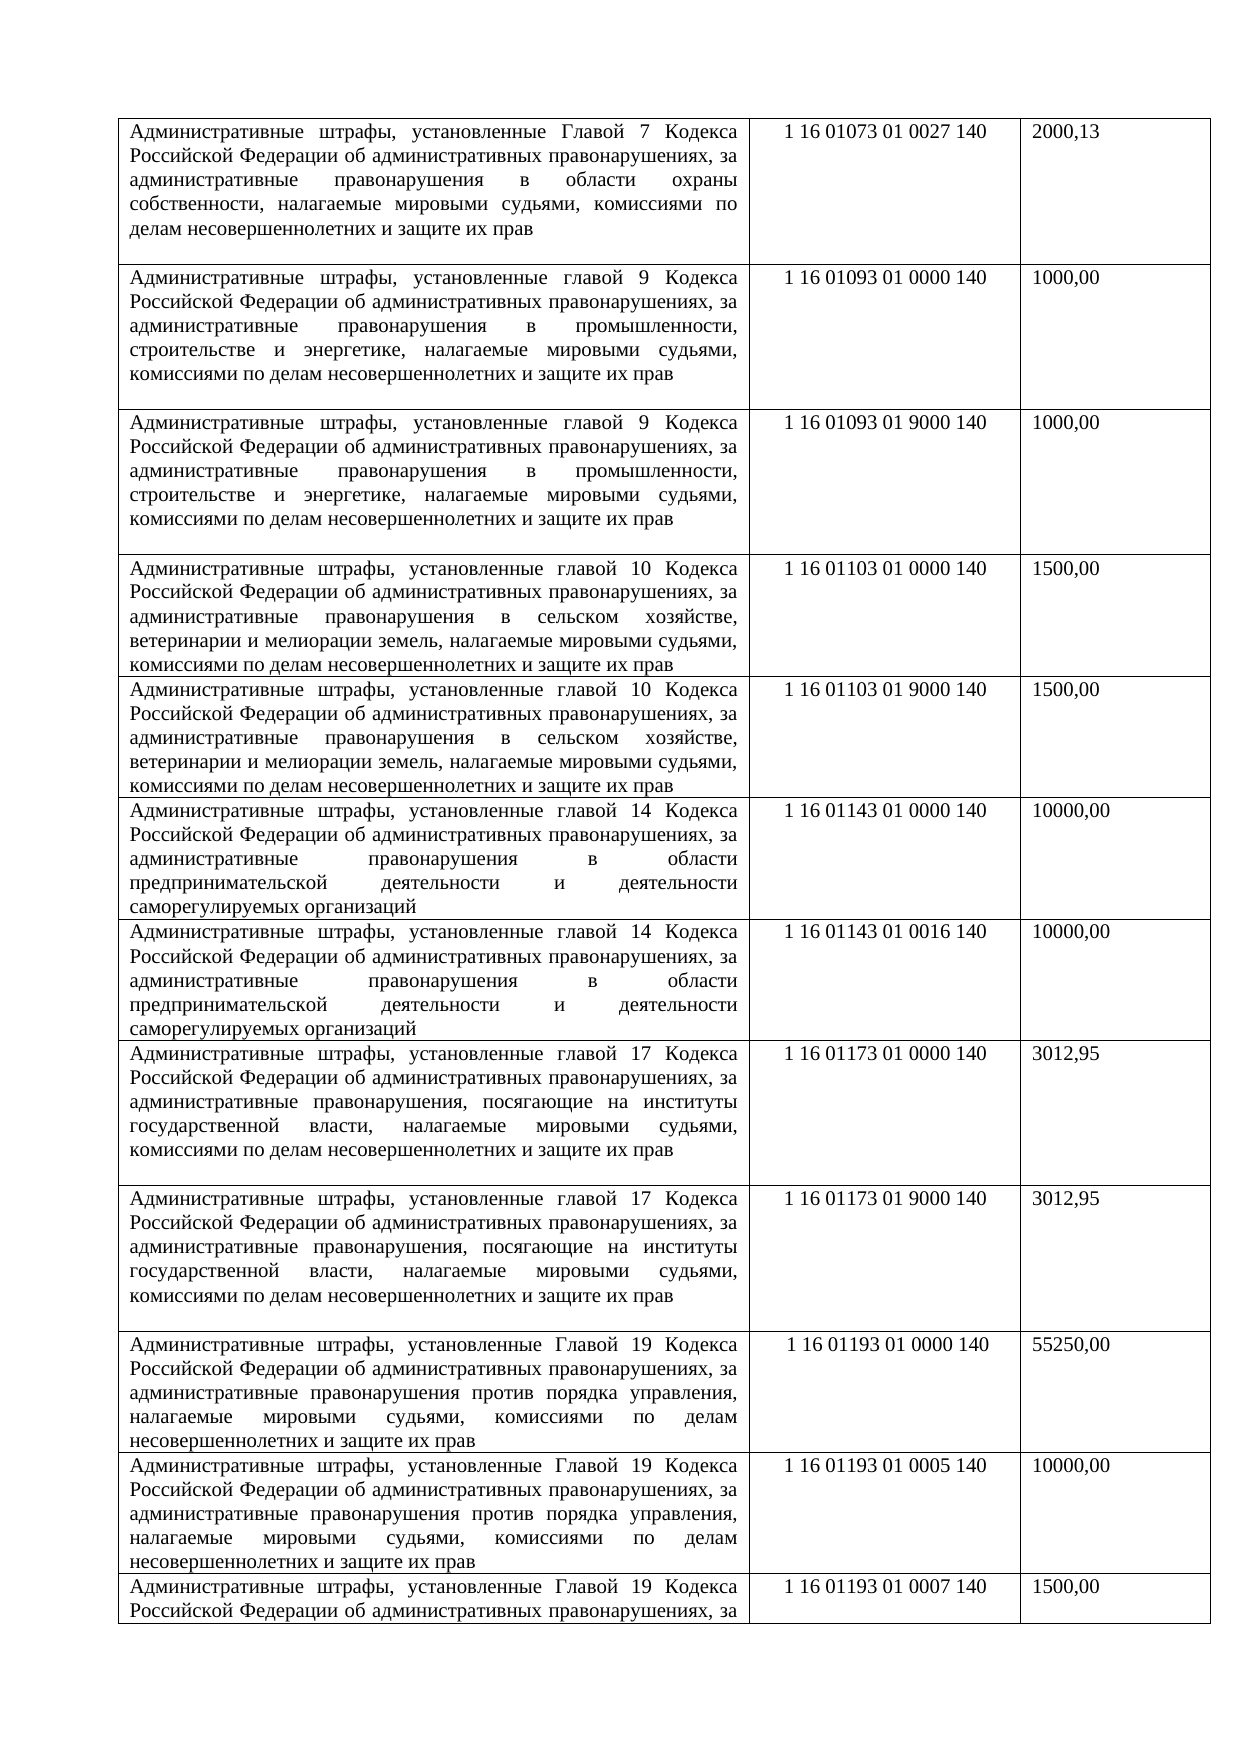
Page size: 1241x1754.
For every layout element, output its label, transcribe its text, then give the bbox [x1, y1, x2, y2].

table_cell 1 16 01143 01 0016 140 [750, 920, 1020, 1040]
table_cell 10000,00 [1021, 1453, 1210, 1573]
table_cell 2000,13 [1021, 119, 1210, 263]
table_cell 55250,00 [1021, 1332, 1210, 1452]
table_cell 1 16 01103 01 9000 140 [750, 677, 1020, 797]
table_cell Административные штрафы, установленные главой 9 Кодекса Российской Федерации об административных правонарушениях, за административные правонарушения в промышленности, строительстве и энергетике, налагаемые мировыми судьями, комиссиями по делам несовершеннолетних и защите их прав [119, 410, 749, 554]
table_cell 1 16 01093 01 0000 140 [750, 265, 1020, 409]
table_cell Административные штрафы, установленные главой 10 Кодекса Российской Федерации об административных правонарушениях, за административные правонарушения в сельском хозяйстве, ветеринарии и мелиорации земель, налагаемые мировыми судьями, комиссиями по делам несовершеннолетних и защите их прав [119, 555, 749, 676]
table_cell 10000,00 [1021, 920, 1210, 1040]
table_cell 3012,95 [1021, 1041, 1210, 1185]
table_cell 1 16 01073 01 0027 140 [750, 119, 1020, 263]
table_cell 1500,00 [1021, 1574, 1210, 1622]
table_cell 3012,95 [1021, 1186, 1210, 1331]
table_cell Административные штрафы, установленные главой 10 Кодекса Российской Федерации об административных правонарушениях, за административные правонарушения в сельском хозяйстве, ветеринарии и мелиорации земель, налагаемые мировыми судьями, комиссиями по делам несовершеннолетних и защите их прав [119, 677, 749, 797]
table_cell 1 16 01093 01 9000 140 [750, 410, 1020, 554]
table_cell 1 16 01173 01 0000 140 [750, 1041, 1020, 1185]
table_cell 1 16 01143 01 0000 140 [750, 798, 1020, 918]
table_cell 10000,00 [1021, 798, 1210, 918]
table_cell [119, 119, 749, 263]
table_cell Административные штрафы, установленные главой 17 Кодекса Российской Федерации об административных правонарушениях, за административные правонарушения, посягающие на институты государственной власти, налагаемые мировыми судьями, комиссиями по делам несовершеннолетних и защите их прав [119, 1186, 749, 1331]
table_cell 1000,00 [1021, 265, 1210, 409]
table_cell 1500,00 [1021, 677, 1210, 797]
table_cell Административные штрафы, установленные главой 14 Кодекса Российской Федерации об административных правонарушениях, за административные правонарушения в области предпринимательской деятельности и деятельности саморегулируемых организаций [119, 920, 749, 1040]
table_cell Административные штрафы, установленные главой 9 Кодекса Российской Федерации об административных правонарушениях, за административные правонарушения в промышленности, строительстве и энергетике, налагаемые мировыми судьями, комиссиями по делам несовершеннолетних и защите их прав [119, 265, 749, 409]
table_cell Административные штрафы, установленные главой 14 Кодекса Российской Федерации об административных правонарушениях, за административные правонарушения в области предпринимательской деятельности и деятельности саморегулируемых организаций [119, 798, 749, 918]
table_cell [119, 1574, 749, 1622]
table_cell 1000,00 [1021, 410, 1210, 554]
table_cell 1500,00 [1021, 555, 1210, 676]
table_cell 1 16 01173 01 9000 140 [750, 1186, 1020, 1331]
table_cell 1 16 01193 01 0005 140 [750, 1453, 1020, 1573]
table_cell 1 16 01103 01 0000 140 [750, 555, 1020, 676]
table_cell 1 16 01193 01 0000 140 [750, 1332, 1020, 1452]
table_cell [750, 1574, 1020, 1622]
table_cell Административные штрафы, установленные главой 17 Кодекса Российской Федерации об административных правонарушениях, за административные правонарушения, посягающие на институты государственной власти, налагаемые мировыми судьями, комиссиями по делам несовершеннолетних и защите их прав [119, 1041, 749, 1185]
